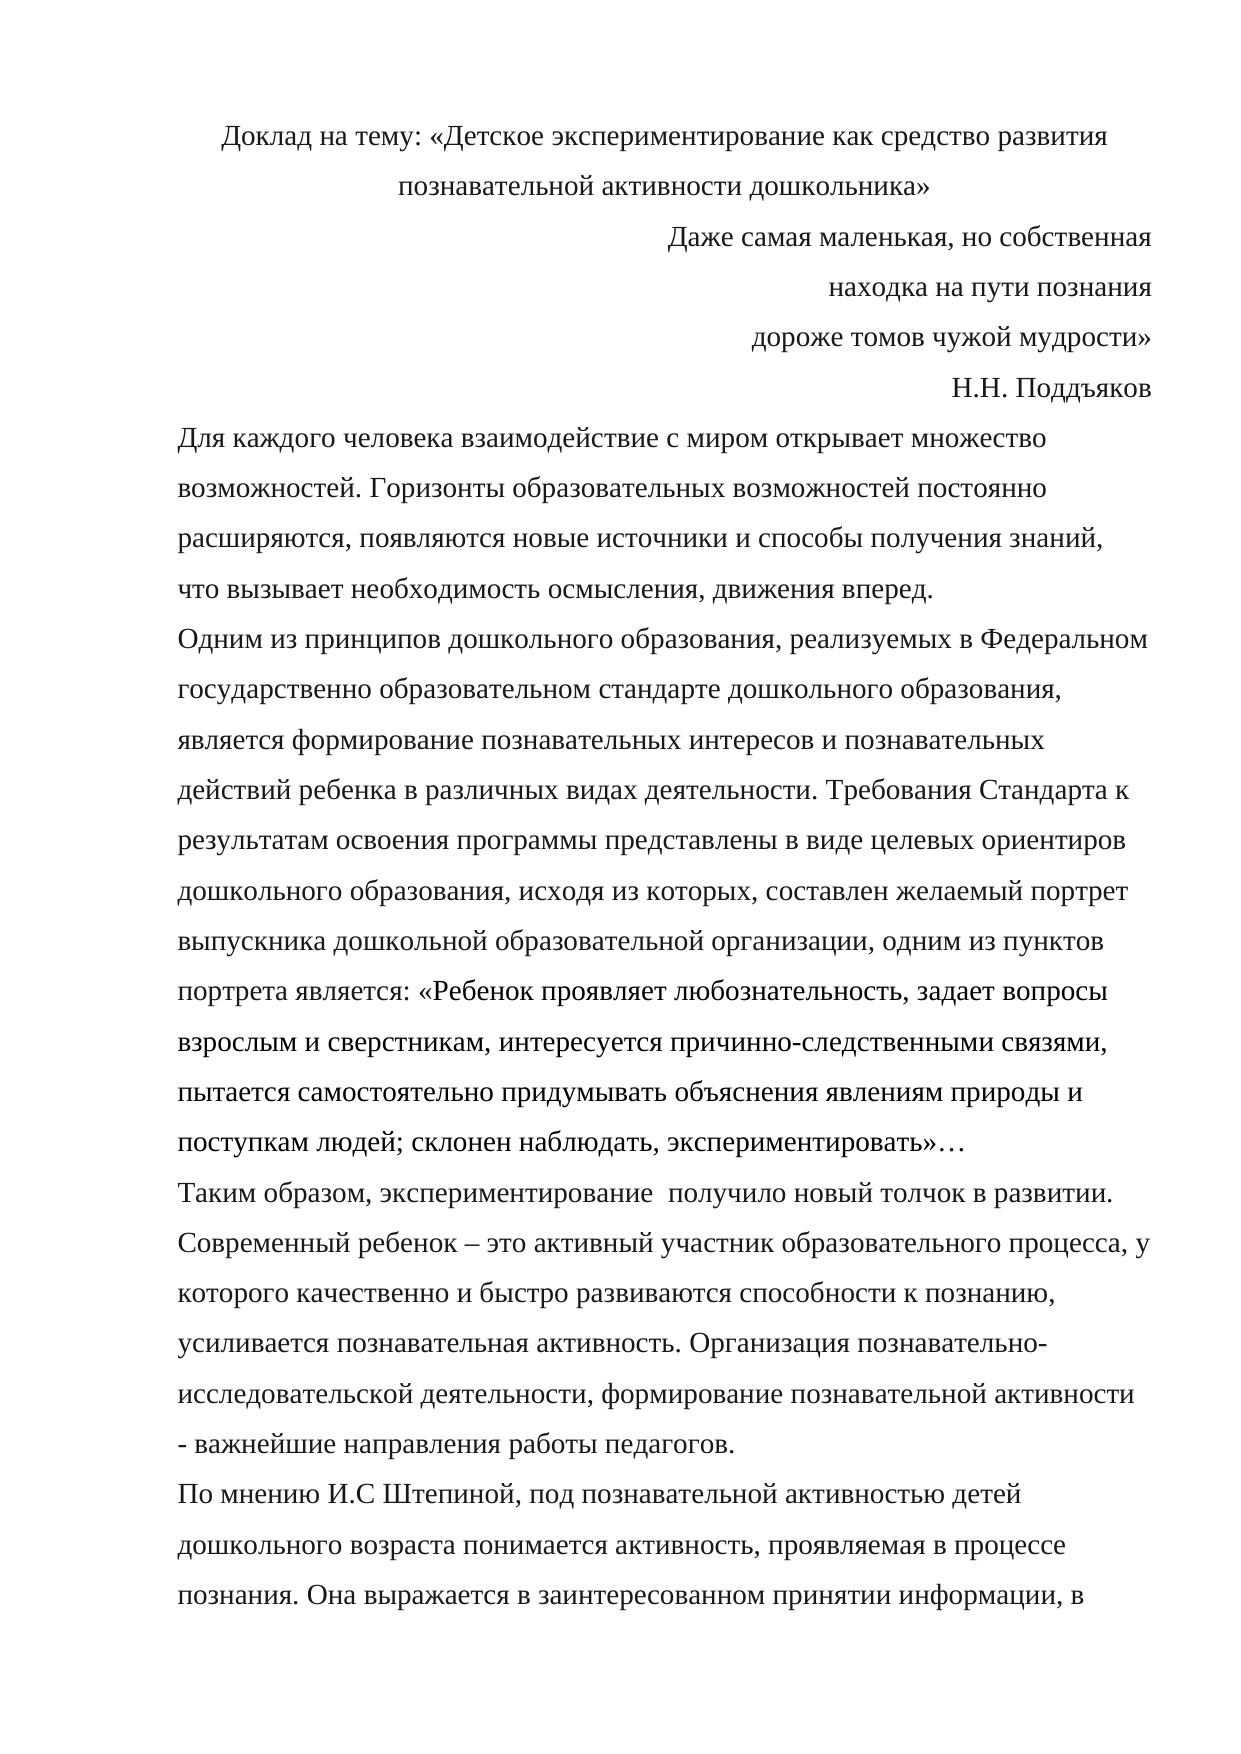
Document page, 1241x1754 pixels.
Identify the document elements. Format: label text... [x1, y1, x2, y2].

text Таким образом, экспериментирование получило новый толчок в развитии. Современный ребенок – это активный участник образовательного процесса, у которого качественно и быстро развиваются способности к познанию, усиливается познавательная активность. Организация познавательно-исследовательской деятельности, формирование познавательной активности - важнейшие направления работы педагогов. [177, 1175, 1152, 1460]
text Одним из принципов дошкольного образования, реализуемых в Федеральном государственно образовательном стандарте дошкольного образования, является формирование познавательных интересов и познавательных действий ребенка в различных видах деятельности. Требования Стандарта к результатам освоения программы представлены в виде целевых ориентиров дошкольного образования, исходя из которых, составлен желаемый портрет выпускника дошкольной образовательной организации, одним из пунктов портрета является: «Ребенок проявляет любознательность, задает вопросы взрослым и сверстникам, интересуется причинно-следственными связями, пытается самостоятельно придумывать объяснения явлениям природы и поступкам людей; склонен наблюдать, экспериментировать»… [177, 621, 1152, 1158]
text находка на пути познания [177, 269, 1152, 303]
text Н.Н. Поддъяков [177, 370, 1152, 403]
text Доклад на тему: «Детское экспериментирование как средство развития познавательной активности дошкольника» [177, 118, 1152, 202]
text Для каждого человека взаимодействие с миром открывает множество возможностей. Горизонты образовательных возможностей постоянно расширяются, появляются новые источники и способы получения знаний, что вызывает необходимость осмысления, движения вперед. [177, 420, 1152, 604]
text дороже томов чужой мудрости» [177, 319, 1152, 353]
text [177, 1477, 1152, 1611]
text Даже самая маленькая, но собственная [177, 219, 1152, 252]
